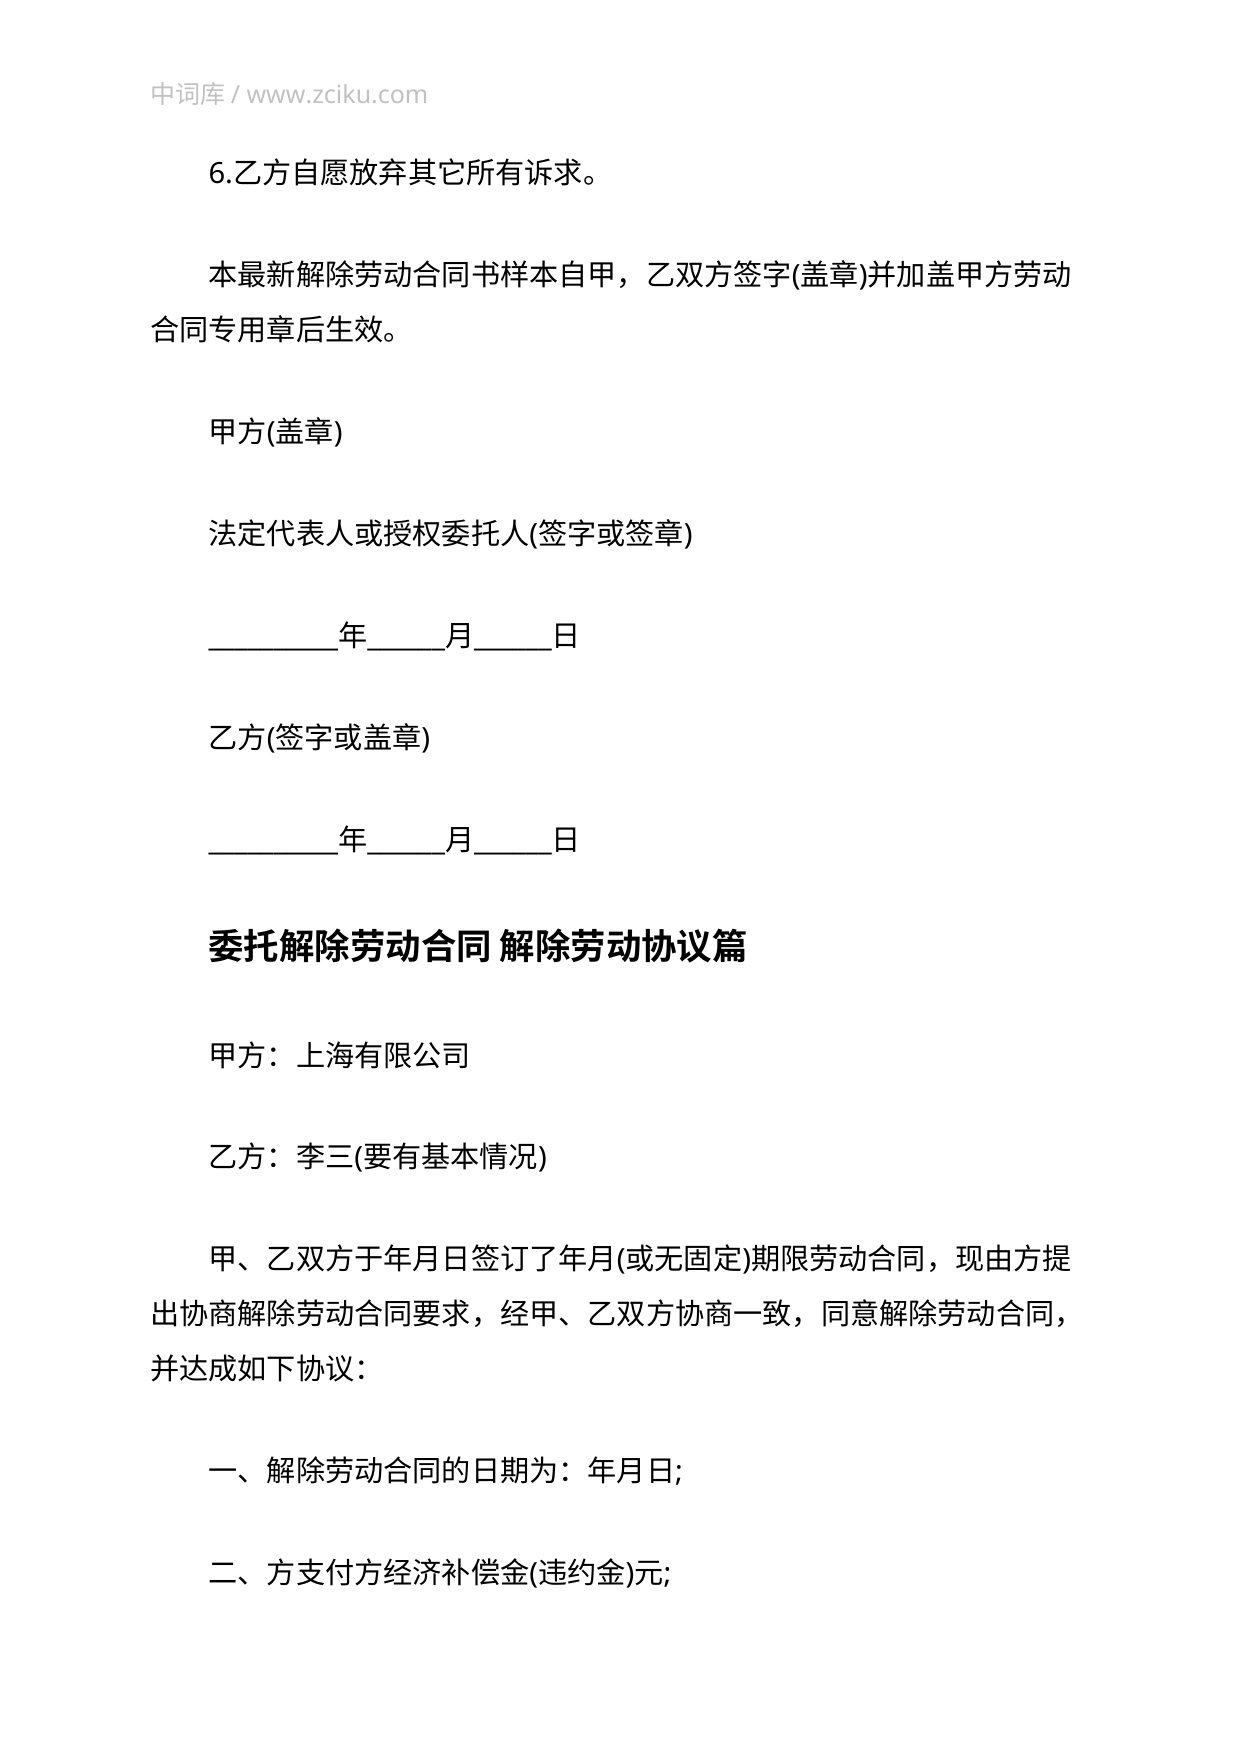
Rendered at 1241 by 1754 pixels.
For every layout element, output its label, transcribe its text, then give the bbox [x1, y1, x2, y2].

text 乙方：李三(要有基本情况) [150, 1134, 1090, 1176]
text __________年______月______日 [150, 817, 1090, 859]
text 本最新解除劳动合同书样本自甲，乙双方签字(盖章)并加盖甲方劳动合同专用章后生效。 [150, 252, 1090, 349]
text 甲方(盖章) [150, 409, 1090, 451]
text __________年______月______日 [150, 613, 1090, 655]
text 甲方：上海有限公司 [150, 1032, 1090, 1074]
text 法定代表人或授权委托人(签字或签章) [150, 511, 1090, 553]
text 乙方(签字或盖章) [150, 715, 1090, 757]
text 二、方支付方经济补偿金(违约金)元; [150, 1549, 1090, 1592]
text 6.乙方自愿放弃其它所有诉求。 [150, 150, 1090, 192]
text 甲、乙双方于年月日签订了年月(或无固定)期限劳动合同，现由方提出协商解除劳动合同要求，经甲、乙双方协商一致，同意解除劳动合同，并达成如下协议： [150, 1236, 1090, 1388]
text 一、解除劳动合同的日期为：年月日; [150, 1447, 1090, 1490]
text 委托解除劳动合同 解除劳动协议篇 [150, 919, 1090, 970]
